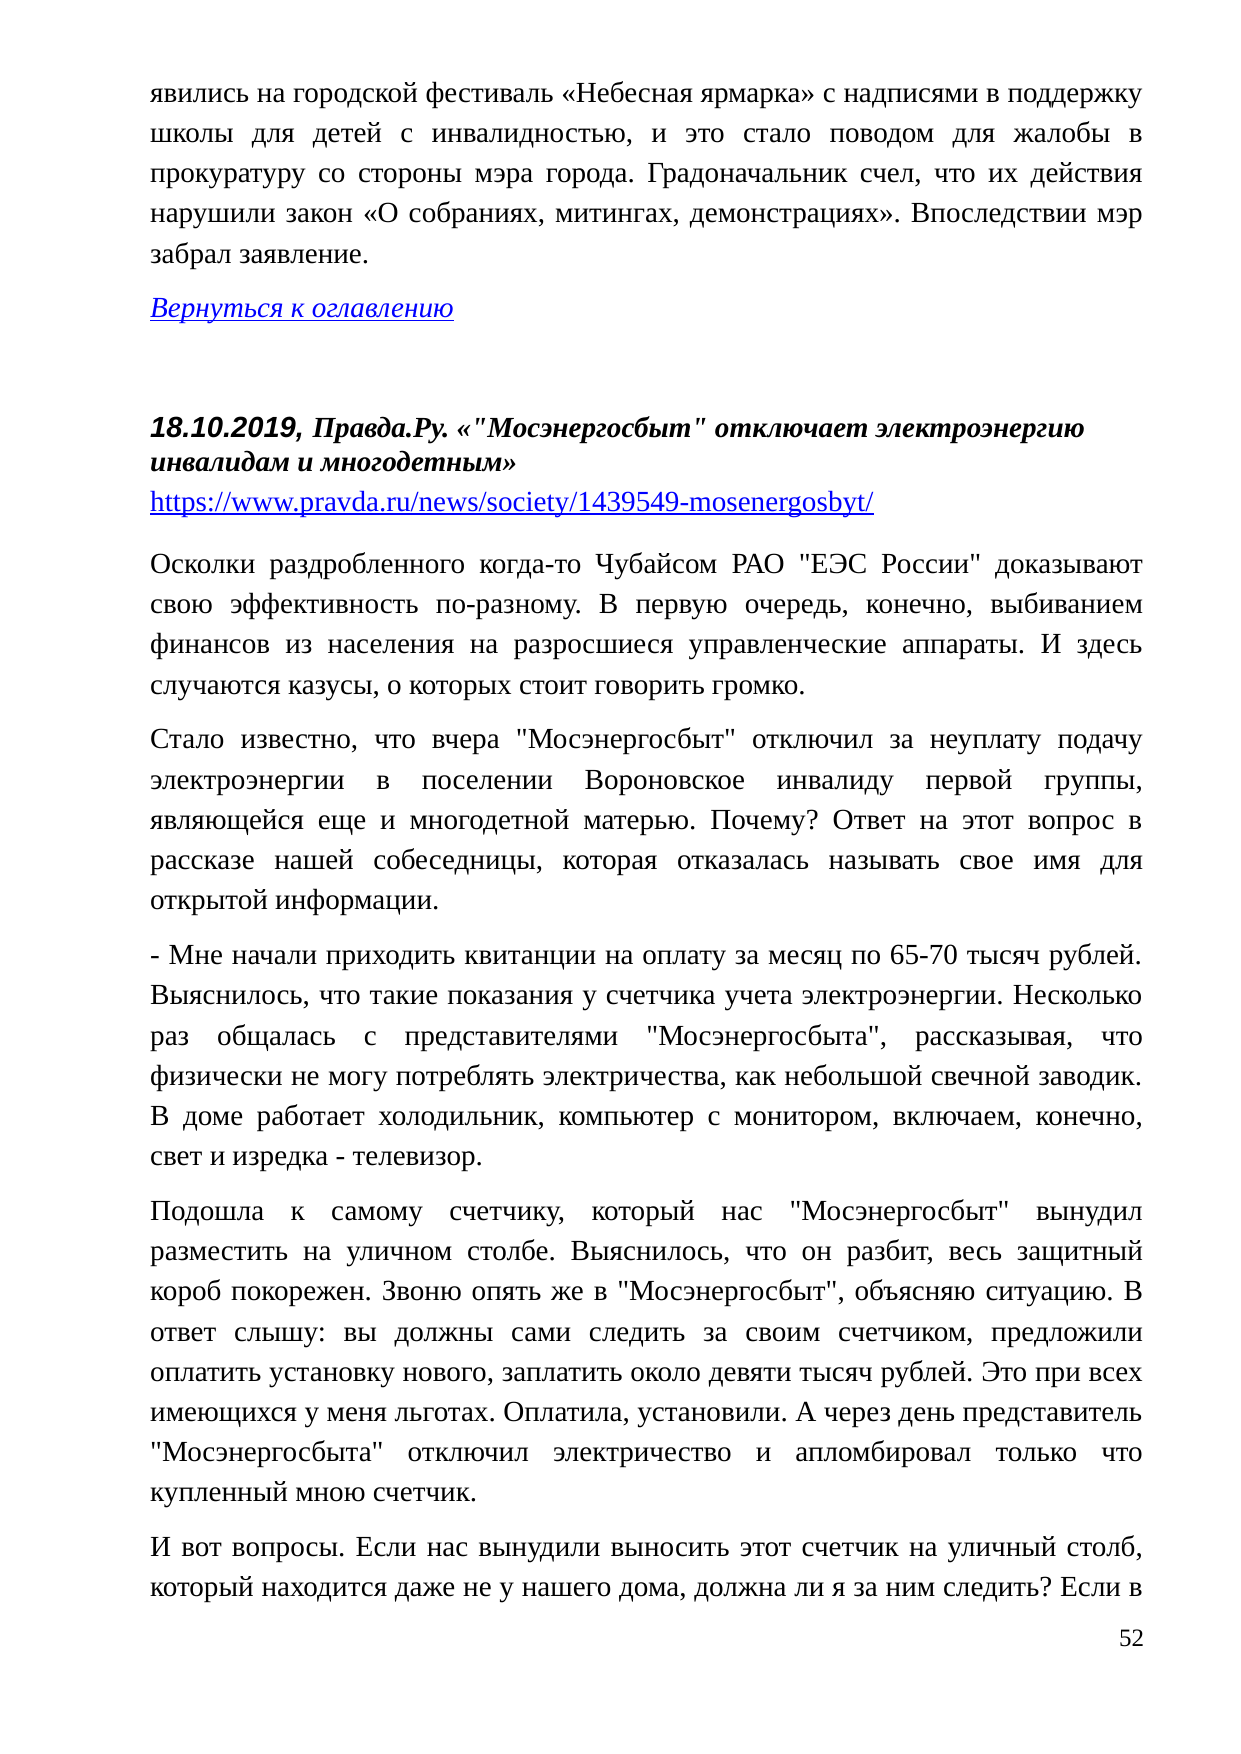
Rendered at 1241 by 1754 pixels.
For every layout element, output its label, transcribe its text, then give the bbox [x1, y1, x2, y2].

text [150, 1529, 1144, 1603]
text Стало известно, что вчера "Мосэнергосбыт" отключил за неуплату подачу электроэнергии в поселении Вороновское инвалиду первой группы, являющейся еще и многодетной матерью. Почему? Ответ на этот вопрос в рассказе нашей собеседницы, которая отказалась называть свое имя для открытой информации. [150, 722, 1144, 916]
text https://www.pravda.ru/news/society/1439549-mosenergosbyt/ [150, 484, 1144, 517]
text Подошла к самому счетчику, который нас "Мосэнергосбыт" вынудил разместить на уличном столбе. Выяснилось, что он разбит, весь защитный короб покорежен. Звоню опять же в "Мосэнергосбыт", объясняю ситуацию. В ответ слышу: вы должны сами следить за своим счетчиком, предложили оплатить установку нового, заплатить около девяти тысяч рублей. Это при всех имеющихся у меня льготах. Оплатила, установили. А через день представитель "Мосэнергосбыта" отключил электричество и апломбировал только что купленный мною счетчик. [150, 1193, 1144, 1508]
text Вернуться к оглавлению [150, 291, 1144, 324]
subtitle 18.10.2019, Правда.Ру. «"Мосэнергосбыт" отключает электроэнергию инвалидам и многодетным» [150, 411, 1144, 478]
text Осколки раздробленного когда-то Чубайсом РАО "ЕЭС России" доказывают свою эффективность по-разному. В первую очередь, конечно, выбиванием финансов из населения на разросшиеся управленческие аппараты. И здесь случаются казусы, о которых стоит говорить громко. [150, 546, 1144, 700]
text - Мне начали приходить квитанции на оплату за месяц по 65-70 тысяч рублей. Выяснилось, что такие показания у счетчика учета электроэнергии. Несколько раз общалась с представителями "Мосэнергосбыта", рассказывая, что физически не могу потреблять электричества, как небольшой свечной заводик. В доме работает холодильник, компьютер с монитором, включаем, конечно, свет и изредка - телевизор. [150, 937, 1144, 1172]
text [150, 75, 1144, 269]
